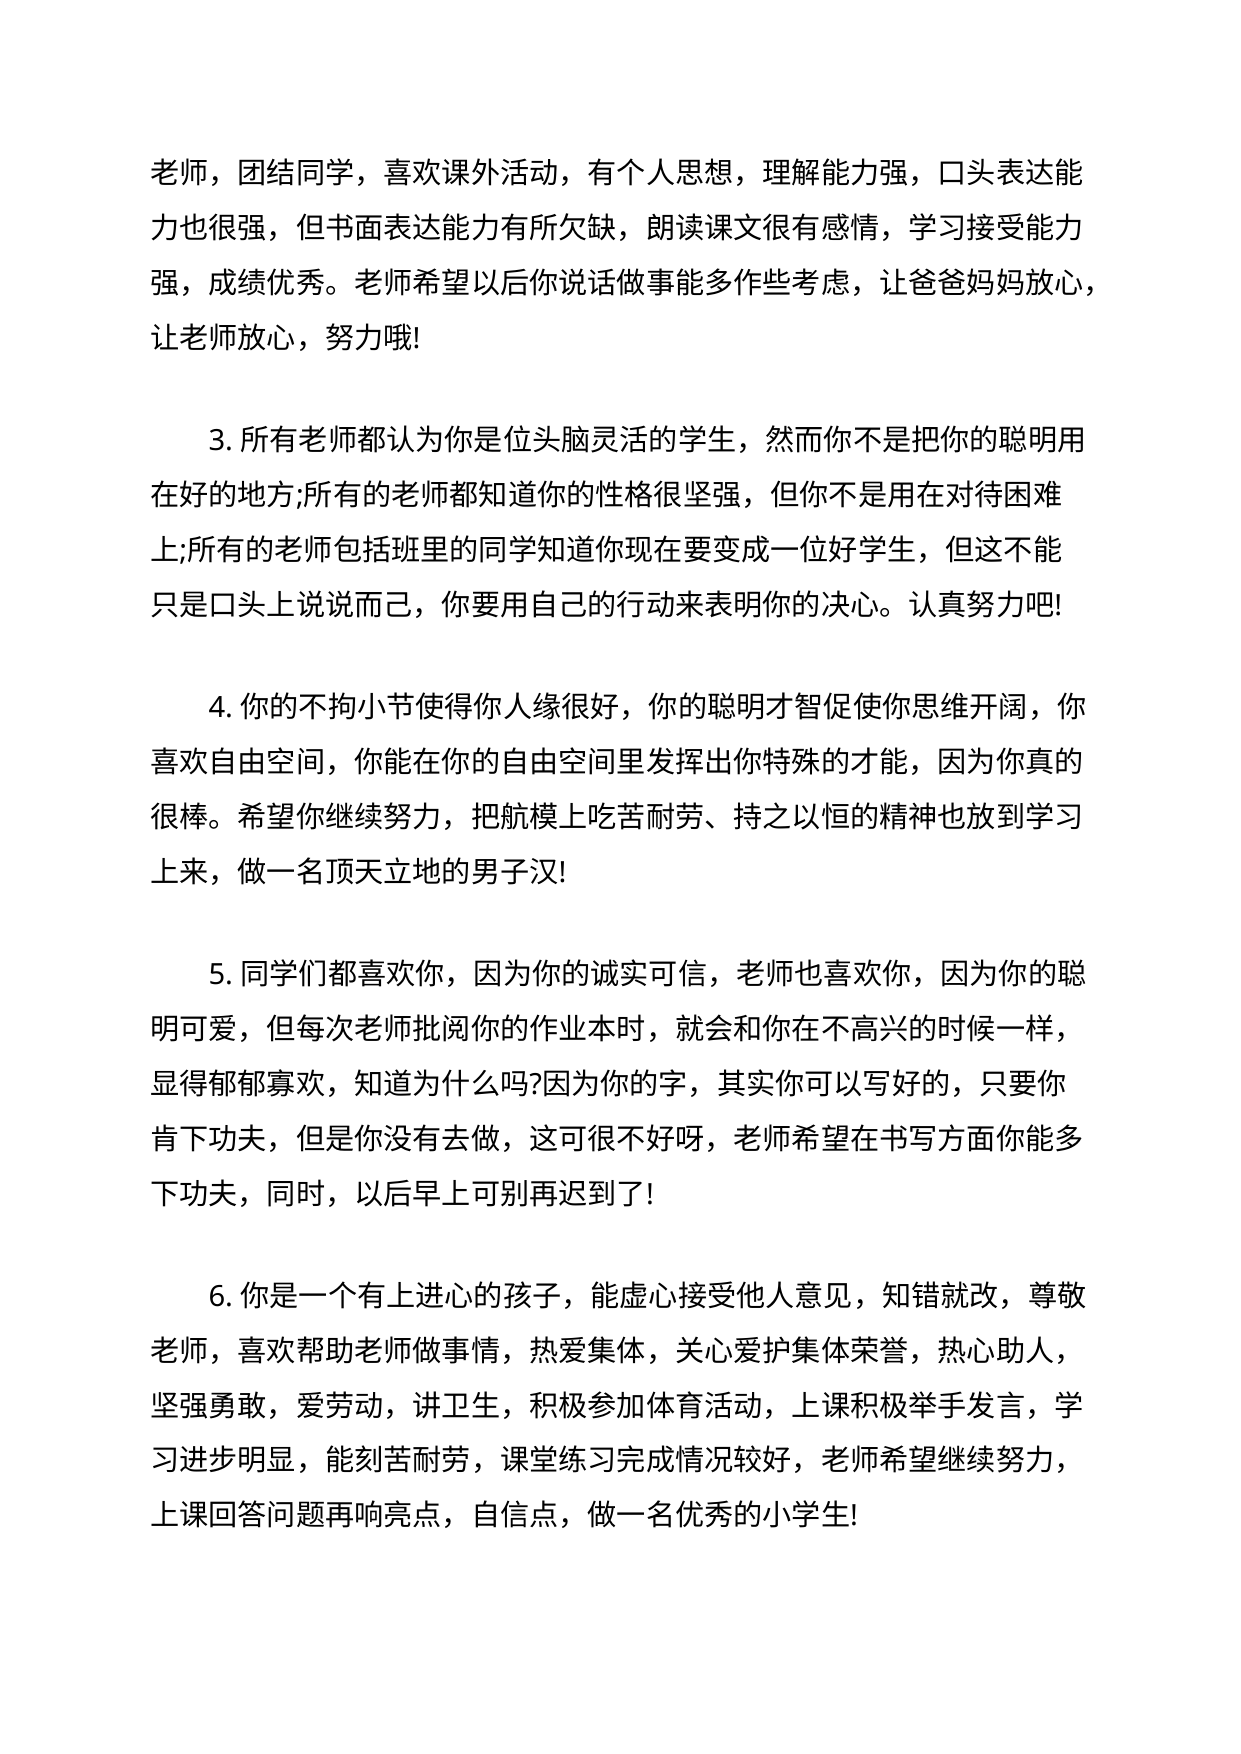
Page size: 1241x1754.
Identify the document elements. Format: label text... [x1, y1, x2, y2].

text 6. 你是一个有上进心的孩子，能虚心接受他人意见，知错就改，尊敬老师，喜欢帮助老师做事情，热爱集体，关心爱护集体荣誉，热心助人，坚强勇敢，爱劳动，讲卫生，积极参加体育活动，上课积极举手发言，学习进步明显，能刻苦耐劳，课堂练习完成情况较好，老师希望继续努力，上课回答问题再响亮点，自信点，做一名优秀的小学生! [150, 1272, 1090, 1534]
text 4. 你的不拘小节使得你人缘很好，你的聪明才智促使你思维开阔，你喜欢自由空间，你能在你的自由空间里发挥出你特殊的才能，因为你真的很棒。希望你继续努力，把航模上吃苦耐劳、持之以恒的精神也放到学习上来，做一名顶天立地的男子汉! [150, 684, 1090, 891]
text 3. 所有老师都认为你是位头脑灵活的学生，然而你不是把你的聪明用在好的地方;所有的老师都知道你的性格很坚强，但你不是用在对待困难上;所有的老师包括班里的同学知道你现在要变成一位好学生，但这不能只是口头上说说而己，你要用自己的行动来表明你的决心。认真努力吧! [150, 417, 1090, 624]
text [150, 150, 1090, 357]
text 5. 同学们都喜欢你，因为你的诚实可信，老师也喜欢你，因为你的聪明可爱，但每次老师批阅你的作业本时，就会和你在不高兴的时候一样，显得郁郁寡欢，知道为什么吗?因为你的字，其实你可以写好的，只要你肯下功夫，但是你没有去做，这可很不好呀，老师希望在书写方面你能多下功夫，同时，以后早上可别再迟到了! [150, 950, 1090, 1213]
